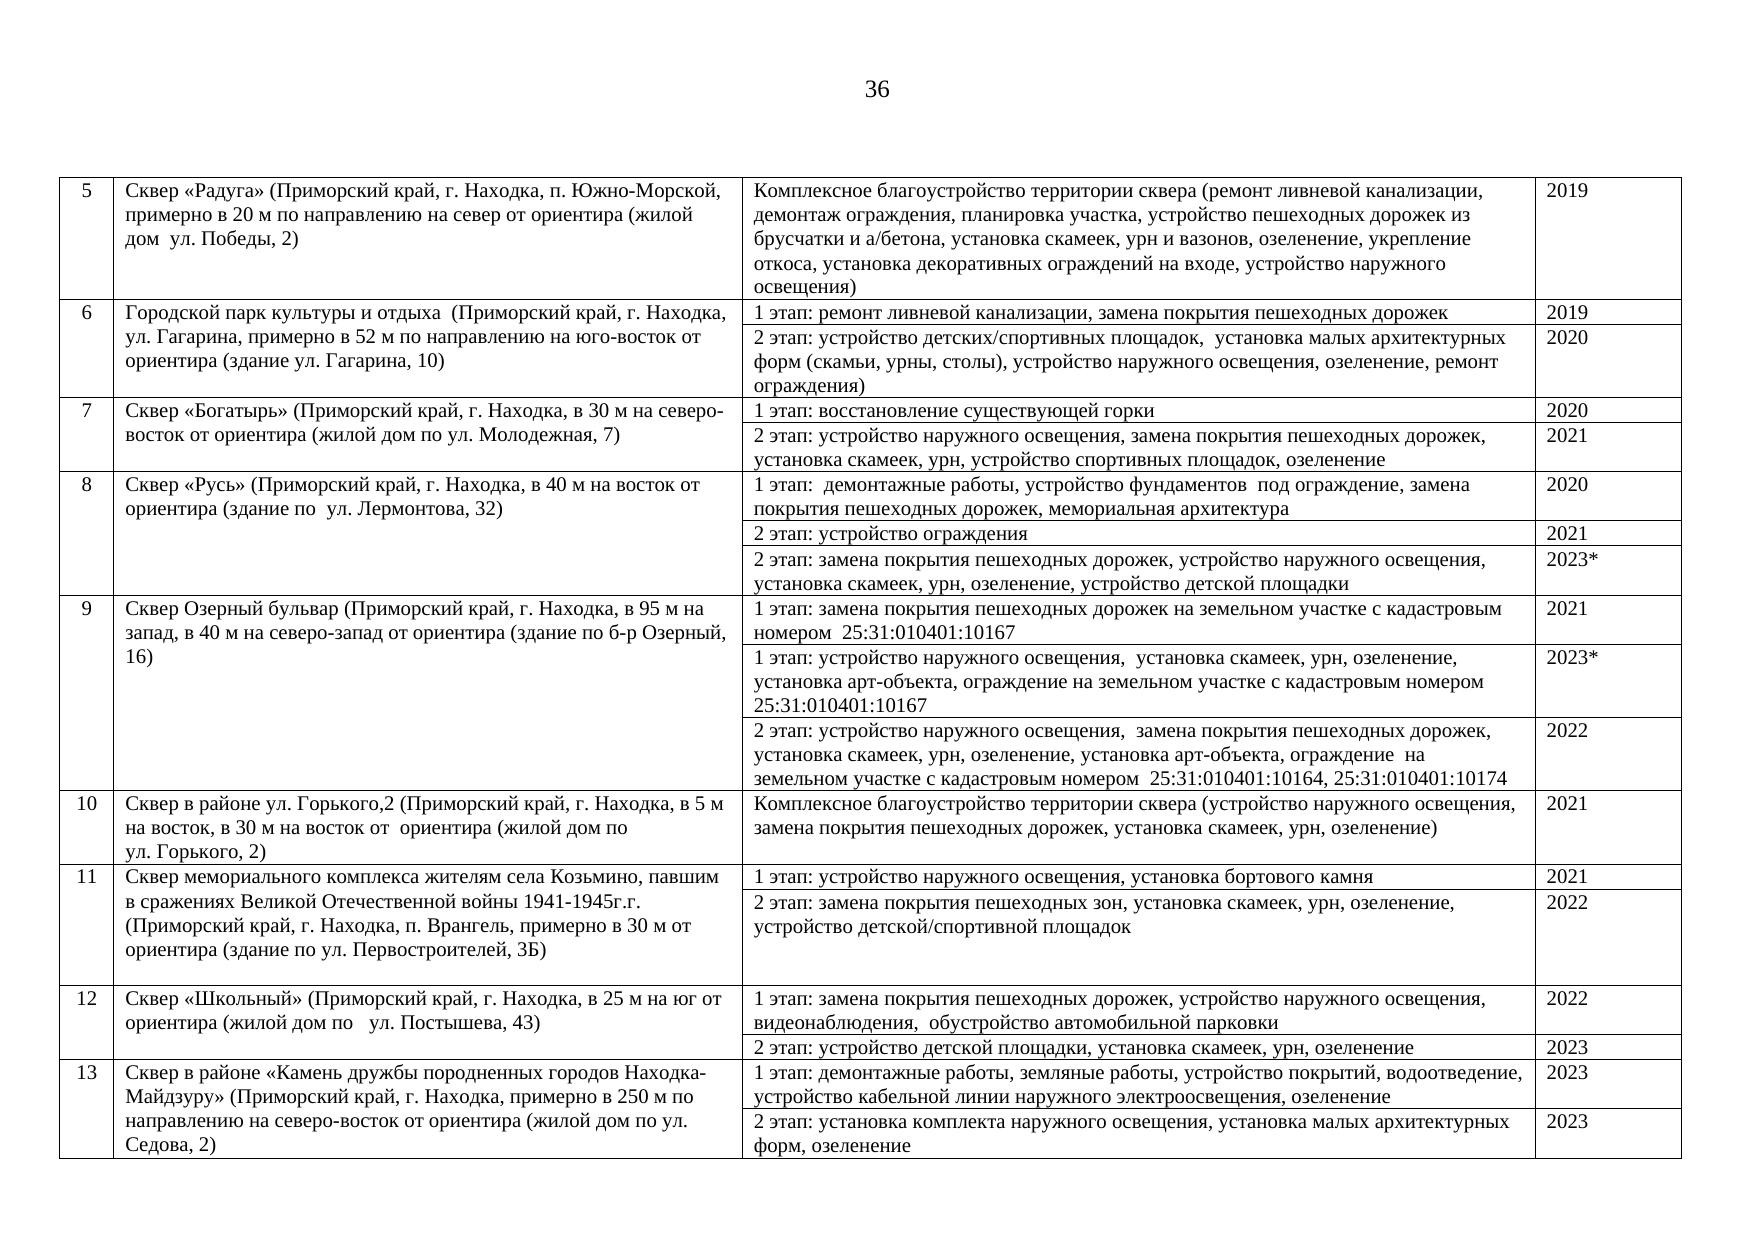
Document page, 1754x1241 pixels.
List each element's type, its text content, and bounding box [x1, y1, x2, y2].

table_cell 7 [60, 398, 113, 471]
table_cell 2023* [1536, 546, 1681, 594]
table_cell 1 этап: устройство наружного освещения, установка скамеек, урн, озеленение, установка арт-объекта, ограждение на земельном участке с кадастровым номером 25:31:010401:10167 [743, 645, 1535, 717]
table_cell 2019 [1536, 300, 1681, 324]
table_cell Сквер «Радуга» (Приморский край, г. Находка, п. Южно-Морской, примерно в 20 м по направлению на север от ориентира (жилой дом ул. Победы, 2) [114, 178, 742, 298]
table_cell 1 этап: замена покрытия пешеходных дорожек, устройство наружного освещения, видеонаблюдения, обустройство автомобильной парковки [743, 986, 1535, 1034]
table_cell 2021 [1536, 865, 1681, 888]
table_cell 2 этап: устройство наружного освещения, замена покрытия пешеходных дорожек, установка скамеек, урн, устройство спортивных площадок, озеленение [743, 423, 1535, 471]
table_cell 2023 [1536, 1109, 1681, 1157]
table_cell 2 этап: устройство ограждения [743, 521, 1535, 545]
table_cell 2 этап: установка комплекта наружного освещения, установка малых архитектурных форм, озеленение [743, 1109, 1535, 1157]
table_cell Комплексное благоустройство территории сквера (устройство наружного освещения, замена покрытия пешеходных дорожек, установка скамеек, урн, озеленение) [743, 791, 1535, 863]
table_cell 1 этап: устройство наружного освещения, установка бортового камня [743, 865, 1535, 888]
table_cell Сквер мемориального комплекса жителям села Козьмино, павшим в сражениях Великой Отечественной войны 1941-1945г.г. (Приморский край, г. Находка, п. Врангель, примерно в 30 м от ориентира (здание по ул. Первостроителей, 3Б) [114, 865, 742, 985]
table_cell 2 этап: устройство детских/спортивных площадок, установка малых архитектурных форм (скамьи, урны, столы), устройство наружного освещения, озеленение, ремонт ограждения) [743, 325, 1535, 397]
table_cell Сквер «Русь» (Приморский край, г. Находка, в 40 м на восток от ориентира (здание по ул. Лермонтова, 32) [114, 472, 742, 594]
table_cell 2023* [1536, 645, 1681, 717]
table_cell Сквер «Школьный» (Приморский край, г. Находка, в 25 м на юг от ориентира (жилой дом по ул. Постышева, 43) [114, 986, 742, 1059]
table_cell Городской парк культуры и отдыха (Приморский край, г. Находка, ул. Гагарина, примерно в 52 м по направлению на юго-восток от ориентира (здание ул. Гагарина, 10) [114, 300, 742, 397]
table_cell 2021 [1536, 596, 1681, 644]
table_cell 2 этап: замена покрытия пешеходных зон, установка скамеек, урн, озеленение, устройство детской/спортивной площадок [743, 890, 1535, 985]
table_cell 2022 [1536, 718, 1681, 790]
table_cell Сквер «Богатырь» (Приморский край, г. Находка, в 30 м на северо-восток от ориентира (жилой дом по ул. Молодежная, 7) [114, 398, 742, 471]
table_cell 2020 [1536, 325, 1681, 397]
table_cell 6 [60, 300, 113, 397]
table_cell Сквер в районе ул. Горького,2 (Приморский край, г. Находка, в 5 м на восток, в 30 м на восток от ориентира (жилой дом по ул. Горького, 2) [114, 791, 742, 863]
table_cell 1 этап: демонтажные работы, устройство фундаментов под ограждение, замена покрытия пешеходных дорожек, мемориальная архитектура [743, 472, 1535, 520]
table_cell Сквер Озерный бульвар (Приморский край, г. Находка, в 95 м на запад, в 40 м на северо-запад от ориентира (здание по б-р Озерный, 16) [114, 596, 742, 790]
table_cell 2021 [1536, 791, 1681, 863]
table_cell 2021 [1536, 423, 1681, 471]
table_cell 1 этап: замена покрытия пешеходных дорожек на земельном участке с кадастровым номером 25:31:010401:10167 [743, 596, 1535, 644]
table_cell 2020 [1536, 398, 1681, 422]
table_cell 10 [60, 791, 113, 863]
table_cell 1 этап: восстановление существующей горки [743, 398, 1535, 422]
table_cell 5 [60, 178, 113, 298]
table_cell 1 этап: ремонт ливневой канализации, замена покрытия пешеходных дорожек [743, 300, 1535, 324]
table_cell 12 [60, 986, 113, 1059]
table_cell Сквер в районе «Камень дружбы породненных городов Находка-Майдзуру» (Приморский край, г. Находка, примерно в 250 м по направлению на северо-восток от ориентира (жилой дом по ул. Седова, 2) [114, 1060, 742, 1157]
table_cell 2 этап: устройство наружного освещения, замена покрытия пешеходных дорожек, установка скамеек, урн, озеленение, установка арт-объекта, ограждение на земельном участке с кадастровым номером 25:31:010401:10164, 25:31:010401:10174 [743, 718, 1535, 790]
table_cell 2022 [1536, 890, 1681, 985]
table_cell 1 этап: демонтажные работы, земляные работы, устройство покрытий, водоотведение, устройство кабельной линии наружного электроосвещения, озеленение [743, 1060, 1535, 1108]
table_cell 2020 [1536, 472, 1681, 520]
table_cell 9 [60, 596, 113, 790]
table_cell 2022 [1536, 986, 1681, 1034]
table_cell 13 [60, 1060, 113, 1157]
table_cell 2 этап: устройство детской площадки, установка скамеек, урн, озеленение [743, 1035, 1535, 1059]
table_cell 11 [60, 865, 113, 985]
table_cell 2021 [1536, 521, 1681, 545]
table_cell 8 [60, 472, 113, 594]
table_cell 2023 [1536, 1035, 1681, 1059]
table_cell 2023 [1536, 1060, 1681, 1108]
table_cell Комплексное благоустройство территории сквера (ремонт ливневой канализации, демонтаж ограждения, планировка участка, устройство пешеходных дорожек из брусчатки и а/бетона, установка скамеек, урн и вазонов, озеленение, укрепление откоса, установка декоративных ограждений на входе, устройство наружного освещения) [743, 178, 1535, 298]
table_cell 2019 [1536, 178, 1681, 298]
table_cell 2 этап: замена покрытия пешеходных дорожек, устройство наружного освещения, установка скамеек, урн, озеленение, устройство детской площадки [743, 546, 1535, 594]
